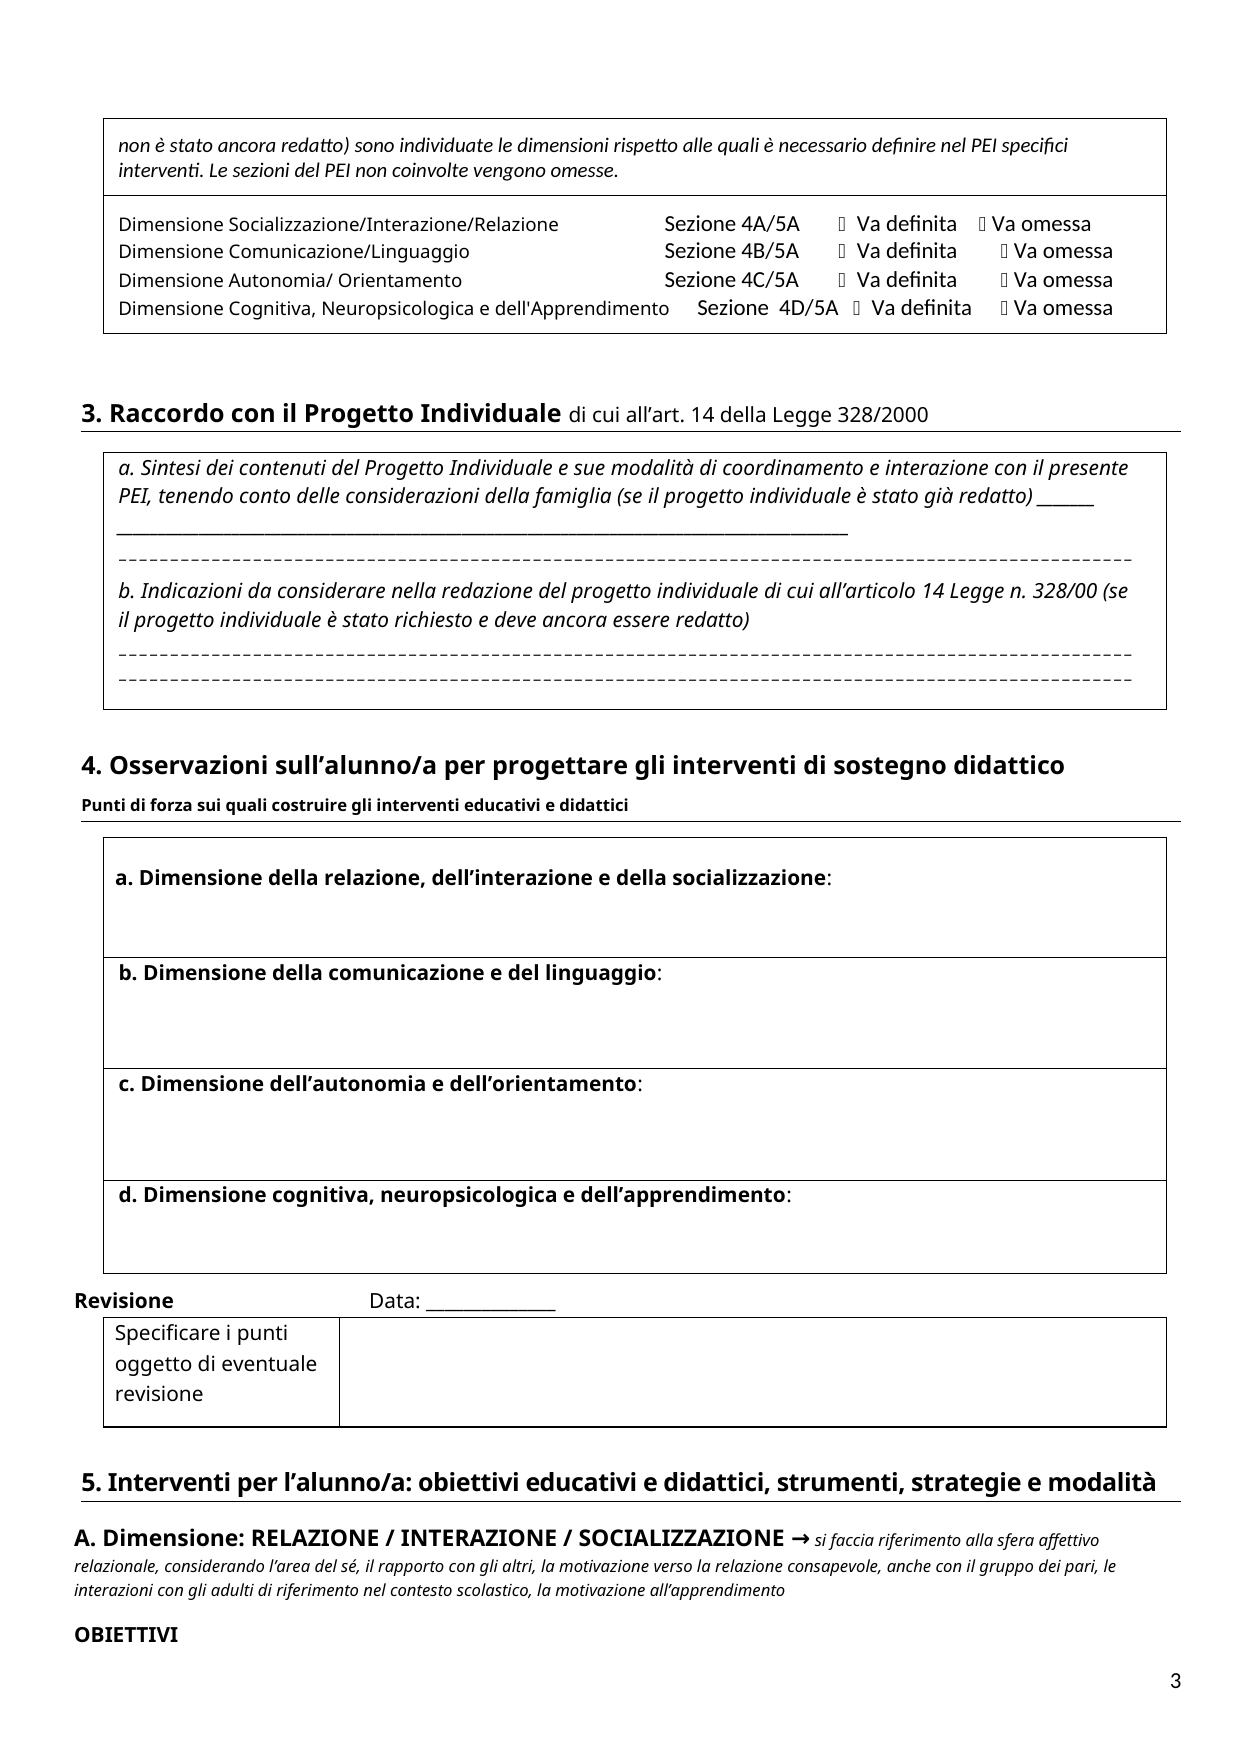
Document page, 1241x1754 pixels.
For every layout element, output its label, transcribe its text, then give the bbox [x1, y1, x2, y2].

table_cell b. Dimensione della comunicazione e del linguaggio: [104, 958, 1166, 1068]
table_header a. Sintesi dei contenuti del Progetto Individuale e sue modalità di coordinamento e interazione con il presente PEI, tenendo conto delle considerazioni della famiglia (se il progetto individuale è stato già redatto) _______ _________________________________________________________________________________________ __________________________________________________________________________________________________ b. Indicazioni da considerare nella redazione del progetto individuale di cui all’articolo 14 Legge n. 328/00 (se il progetto individuale è stato richiesto e deve ancora essere redatto) __________________________________________________________________________________________________ __________________________________________________________________________________________________ [104, 453, 1166, 709]
table_cell c. Dimensione dell’autonomia e dell’orientamento: [104, 1069, 1166, 1179]
table_header Specificare i punti oggetto di eventuale revisione [104, 1318, 339, 1426]
subtitle 4. Osservazioni sull’alunno/a per progettare gli interventi di sostegno didattico Punti di forza sui quali costruire gli interventi educativi e didattici [81, 748, 1181, 821]
text OBIETTIVI [74, 1620, 1181, 1649]
subtitle 5. Interventi per l’alunno/a: obiettivi educativi e didattici, strumenti, strategie e modalità [81, 1465, 1181, 1501]
table_header [340, 1318, 1166, 1426]
table_cell d. Dimensione cognitiva, neuropsicologica e dell’apprendimento: [104, 1181, 1166, 1273]
subtitle 3. Raccordo con il Progetto Individuale di cui all’art. 14 della Legge 328/2000 [81, 395, 1181, 431]
table_header a. Dimensione della relazione, dell’interazione e della socializzazione: [104, 838, 1166, 957]
table_cell Dimensione Socializzazione/Interazione/Relazione Sezione 4A/5A Va definita Va omessa Dimensione Comunicazione/Linguaggio Sezione 4B/5A Va definita Va omessa Dimensione Autonomia/ Orientamento Sezione 4C/5A Va definita Va omessa Dimensione Cognitiva, Neuropsicologica e dell'Apprendimento Sezione 4D/5A Va definita Va omessa [104, 196, 1166, 333]
text A. Dimensione: RELAZIONE / INTERAZIONE / SOCIALIZZAZIONE → si faccia riferimento alla sfera affettivo relazionale, considerando l’area del sé, il rapporto con gli altri, la motivazione verso la relazione consapevole, anche con il gruppo dei pari, le interazioni con gli adulti di riferimento nel contesto scolastico, la motivazione all’apprendimento [74, 1522, 1181, 1602]
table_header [104, 119, 1166, 195]
text Revisione Data: ______________ [74, 1286, 1181, 1315]
